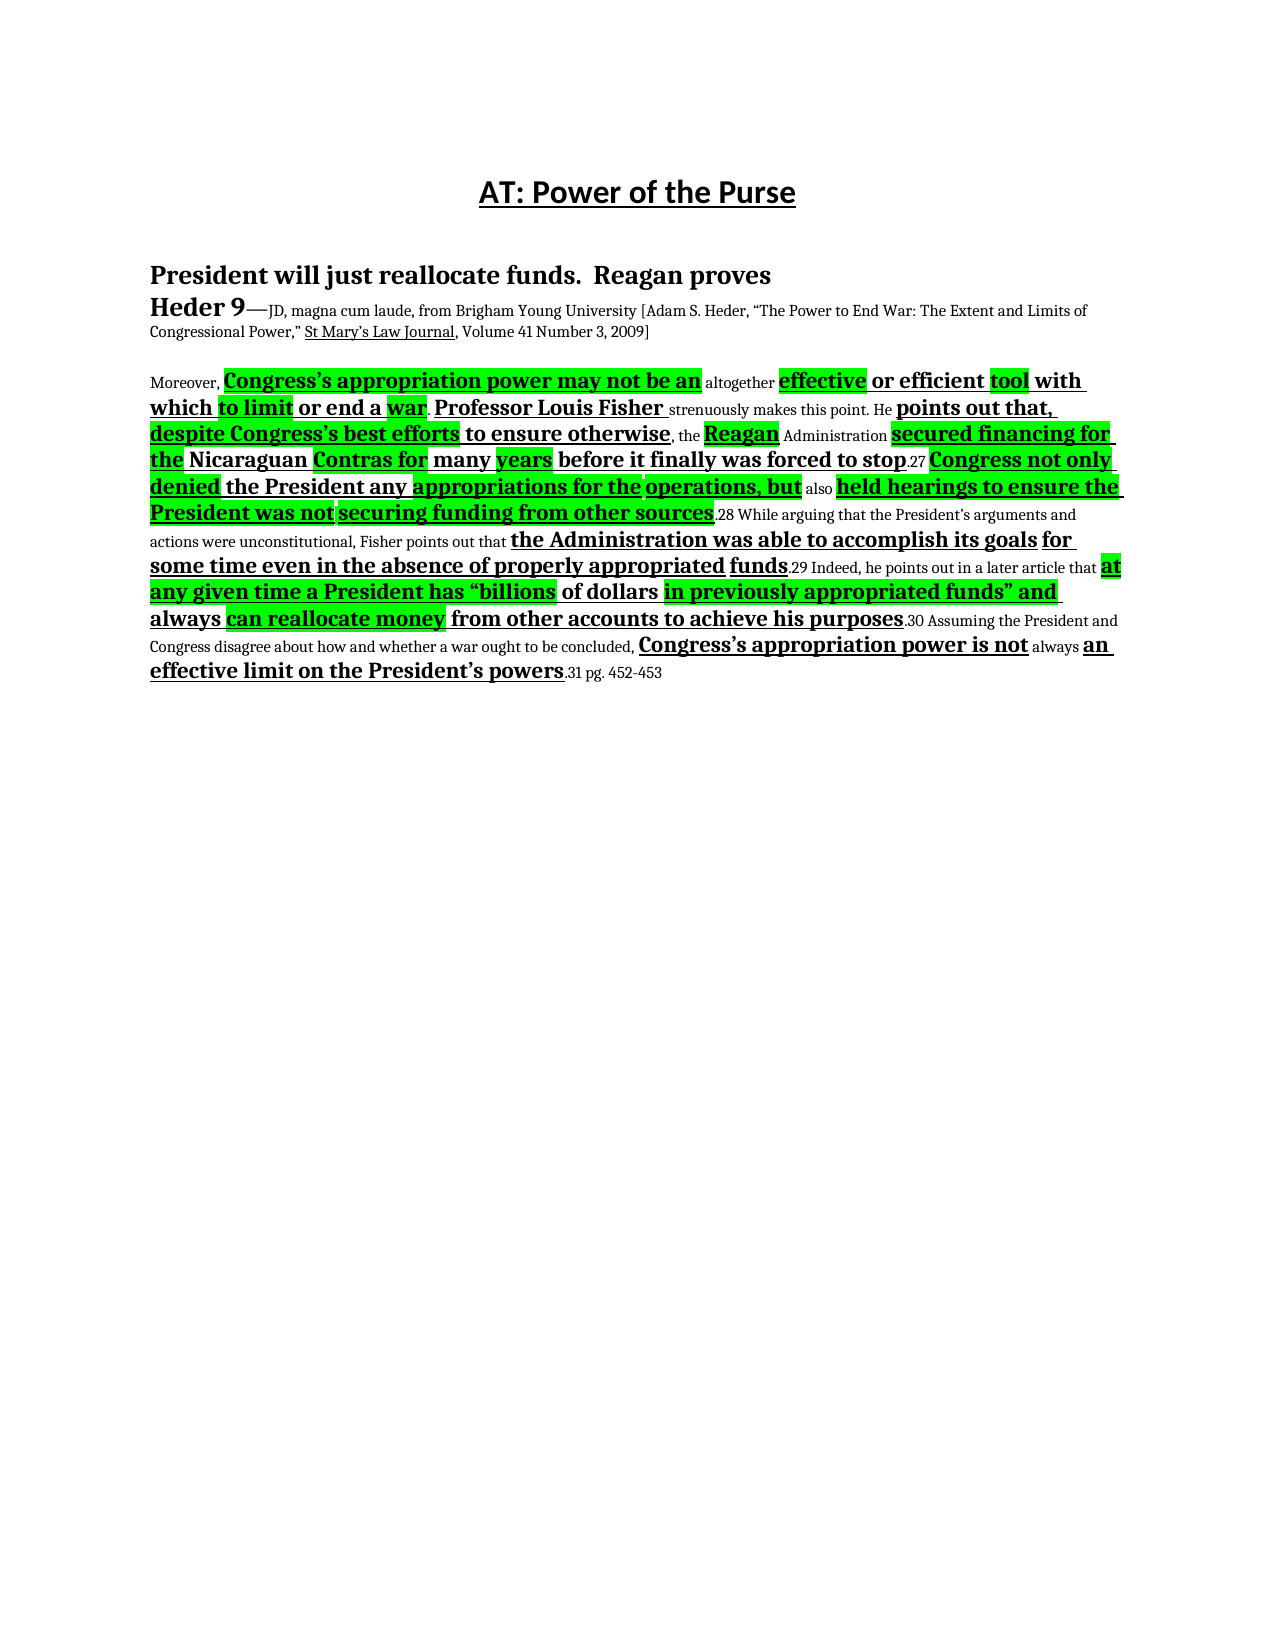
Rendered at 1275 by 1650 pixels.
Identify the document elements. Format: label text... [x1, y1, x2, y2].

text Moreover, Congress’s appropriation power may not be an altogether effective or efficient tool with which to limit or end a war. Professor Louis Fisher strenuously makes this point. He points out that, despite Congress’s best efforts to ensure otherwise, the Reagan Administration secured financing for the Nicaraguan Contras for many years before it finally was forced to stop.27 Congress not only denied the President any appropriations for the operations, but also held hearings to ensure the President was not securing funding from other sources.28 While arguing that the President’s arguments and actions were unconstitutional, Fisher points out that the Administration was able to accomplish its goals for some time even in the absence of properly appropriated funds.29 Indeed, he points out in a later article that at any given time a President has “billions of dollars in previously appropriated funds” and always can reallocate money from other accounts to achieve his purposes.30 Assuming the President and Congress disagree about how and whether a war ought to be concluded, Congress’s appropriation power is not always an effective limit on the President’s powers.31 pg. 452-453 [150, 368, 1125, 684]
subtitle AT: Power of the Purse [150, 171, 1125, 212]
subtitle President will just reallocate funds. Reagan proves [150, 260, 1125, 292]
text Heder 9—JD, magna cum laude, from Brigham Young University [Adam S. Heder, “The Power to End War: The Extent and Limits of Congressional Power,” St Mary’s Law Journal, Volume 41 Number 3, 2009] [150, 292, 1125, 342]
